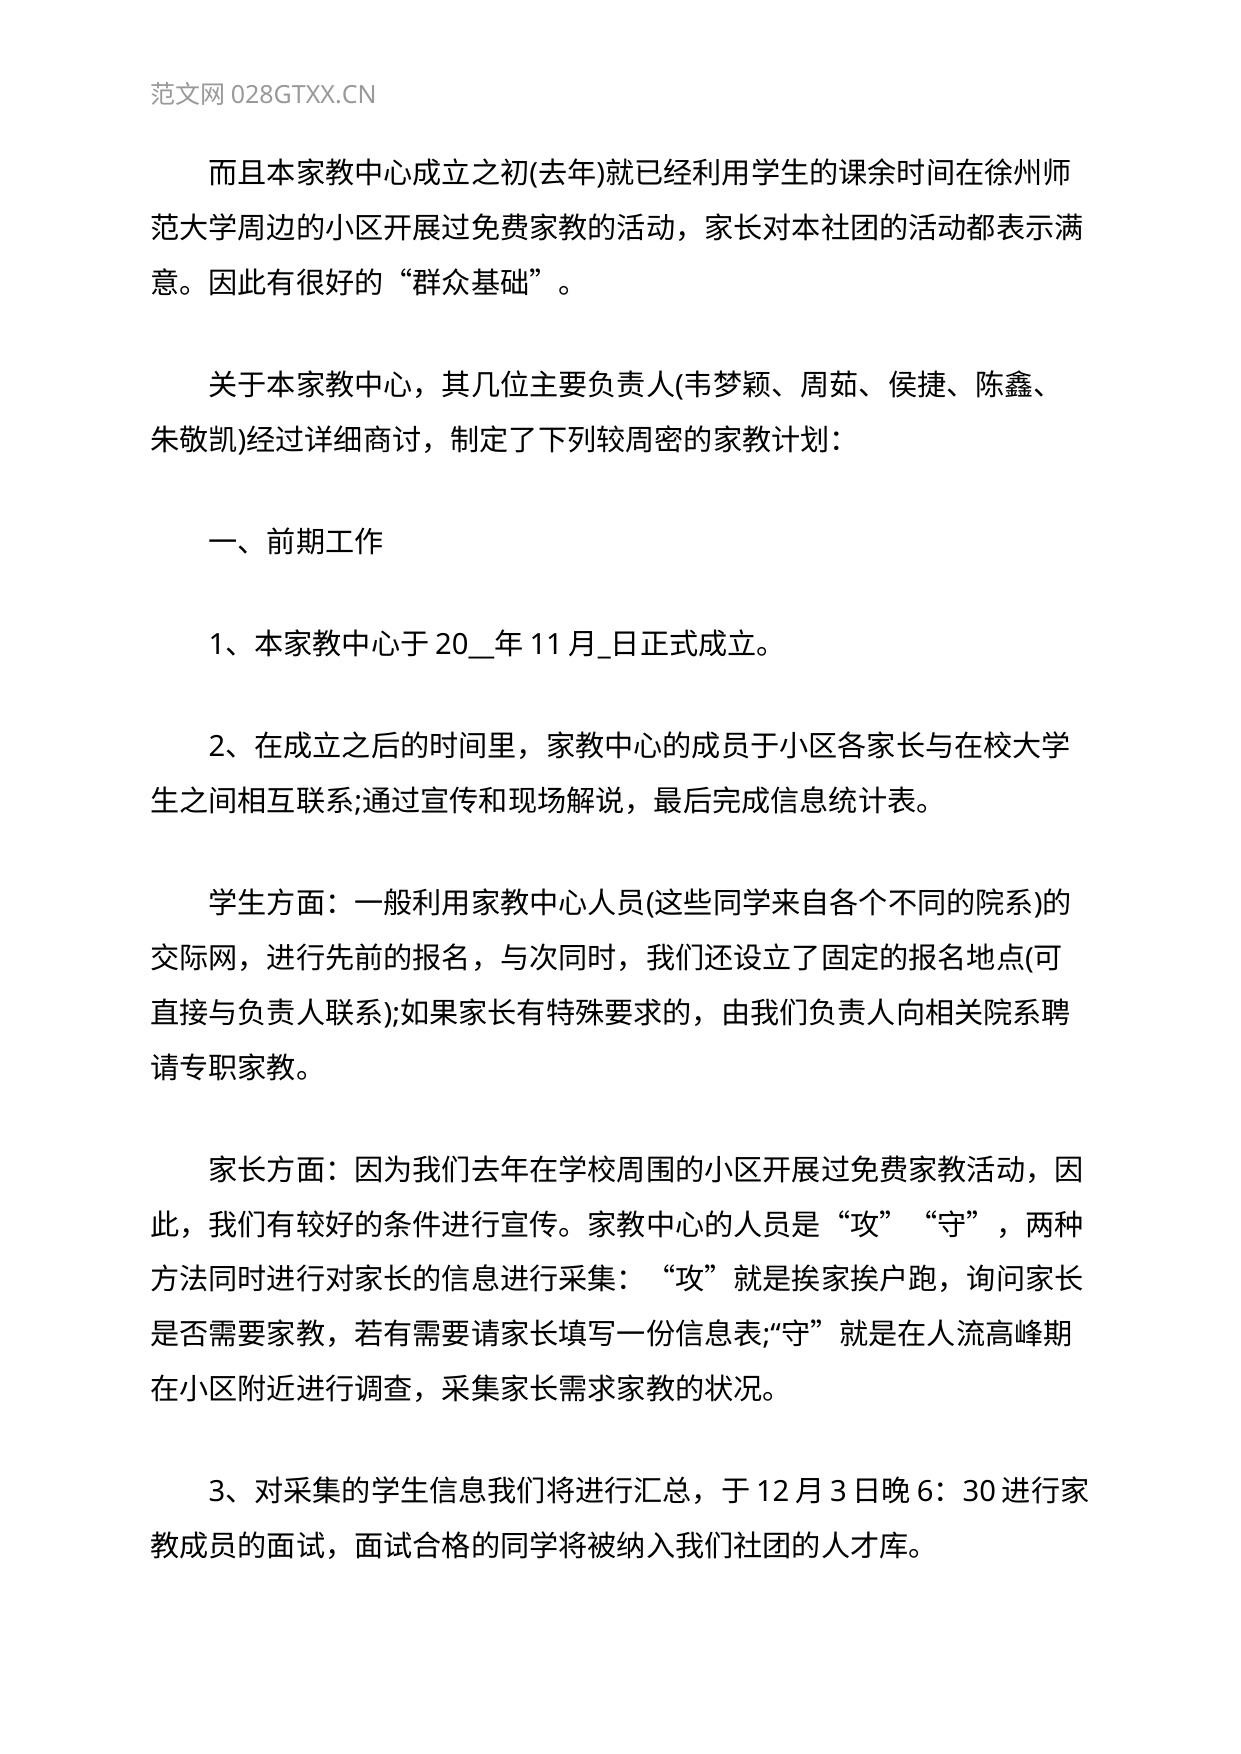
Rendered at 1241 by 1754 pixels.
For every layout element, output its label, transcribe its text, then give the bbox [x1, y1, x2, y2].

text 学生方面：一般利用家教中心人员(这些同学来自各个不同的院系)的交际网，进行先前的报名，与次同时，我们还设立了固定的报名地点(可直接与负责人联系);如果家长有特殊要求的，由我们负责人向相关院系聘请专职家教。 [150, 879, 1090, 1087]
text 一、前期工作 [150, 519, 1090, 561]
text 2、在成立之后的时间里，家教中心的成员于小区各家长与在校大学生之间相互联系;通过宣传和现场解说，最后完成信息统计表。 [150, 722, 1090, 820]
text 3、对采集的学生信息我们将进行汇总，于12月3日晚6：30进行家教成员的面试，面试合格的同学将被纳入我们社团的人才库。 [150, 1468, 1090, 1565]
text 家长方面：因为我们去年在学校周围的小区开展过免费家教活动，因此，我们有较好的条件进行宣传。家教中心的人员是“攻”“守”，两种方法同时进行对家长的信息进行采集：“攻”就是挨家挨户跑，询问家长是否需要家教，若有需要请家长填写一份信息表;“守”就是在人流高峰期在小区附近进行调查，采集家长需求家教的状况。 [150, 1146, 1090, 1408]
text 而且本家教中心成立之初(去年)就已经利用学生的课余时间在徐州师范大学周边的小区开展过免费家教的活动，家长对本社团的活动都表示满意。因此有很好的“群众基础”。 [150, 150, 1090, 302]
text 1、本家教中心于20__年11月_日正式成立。 [150, 620, 1090, 663]
text 关于本家教中心，其几位主要负责人(韦梦颖、周茹、侯捷、陈鑫、朱敬凯)经过详细商讨，制定了下列较周密的家教计划： [150, 362, 1090, 459]
